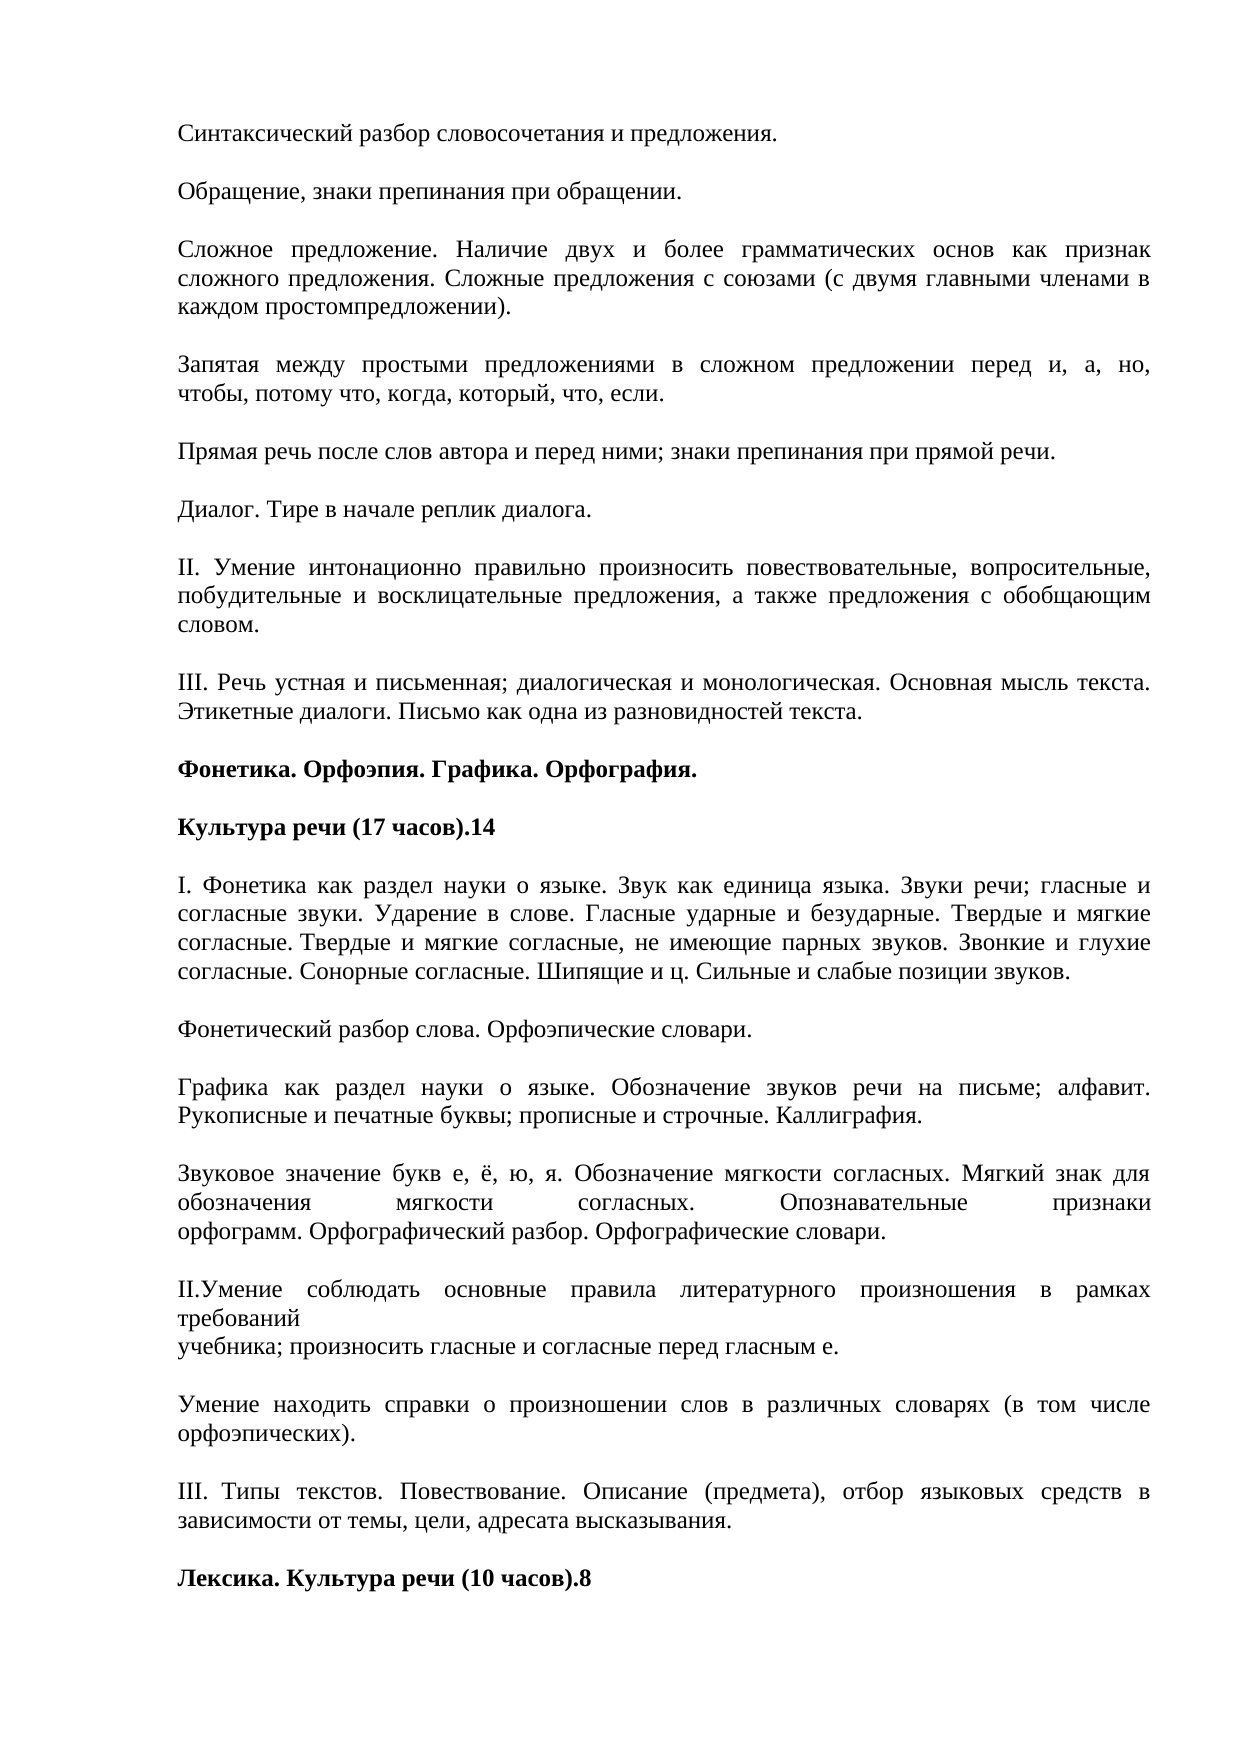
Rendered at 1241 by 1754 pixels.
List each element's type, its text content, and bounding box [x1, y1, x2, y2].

text Синтаксический разбор словосочетания и предложения. [177, 118, 1152, 147]
text I. Фонетика как раздел науки о языке. Звук как единица языка. Звуки речи; гласные и согласные звуки. Ударение в слове. Гласные ударные и безударные. Твердые и мягкие согласные. Твердые и мягкие согласные, не имеющие парных звуков. Звонкие и глухие согласные. Сонорные согласные. Шипящие и ц. Сильные и слабые позиции звуков. [177, 870, 1152, 985]
text Обращение, знаки препинания при обращении. [177, 176, 1152, 205]
text Культура речи (17 часов).14 [177, 812, 1152, 841]
text Лексика. Культура речи (10 часов).8 [177, 1563, 1152, 1591]
text III. Речь устная и письменная; диалогическая и монологическая. Основная мысль текста. Этикетные диалоги. Письмо как одна из разновидностей текста. [177, 667, 1152, 725]
text Диалог. Тире в начале реплик диалога. [177, 494, 1152, 523]
text Умение находить справки о произношении слов в различных словарях (в том числе орфоэпических). [177, 1389, 1152, 1447]
text Графика как раздел науки о языке. Обозначение звуков речи на письме; алфавит. Рукописные и печатные буквы; прописные и строчные. Каллиграфия. [177, 1072, 1152, 1129]
text Звуковое значение букв е, ё, ю, я. Обозначение мягкости согласных. Мягкий знак для обозначения мягкости согласных. Опознавательные признаки орфограмм. Орфографический разбор. Орфографические словари. [177, 1158, 1152, 1245]
text Сложное предложение. Наличие двух и более грамматических основ как признак сложного предложения. Сложные предложения с союзами (с двумя главными членами в каждом простомпредложении). [177, 234, 1152, 320]
text Фонетика. Орфоэпия. Графика. Орфография. [177, 754, 1152, 783]
text II. Умение интонационно правильно произносить повествовательные, вопросительные, побудительные и восклицательные предложения, а также предложения с обобщающим словом. [177, 552, 1152, 638]
text Фонетический разбор слова. Орфоэпические словари. [177, 1014, 1152, 1043]
text III. Типы текстов. Повествование. Описание (предмета), отбор языковых средств в зависимости от темы, цели, адресата высказывания. [177, 1476, 1152, 1533]
text Прямая речь после слов автора и перед ними; знаки препинания при прямой речи. [177, 436, 1152, 465]
text Запятая между простыми предложениями в сложном предложении перед и, а, но, чтобы, потому что, когда, который, что, если. [177, 349, 1152, 407]
text II.Умение соблюдать основные правила литературного произношения в рамках требований учебника; произносить гласные и согласные перед гласным е. [177, 1274, 1152, 1360]
